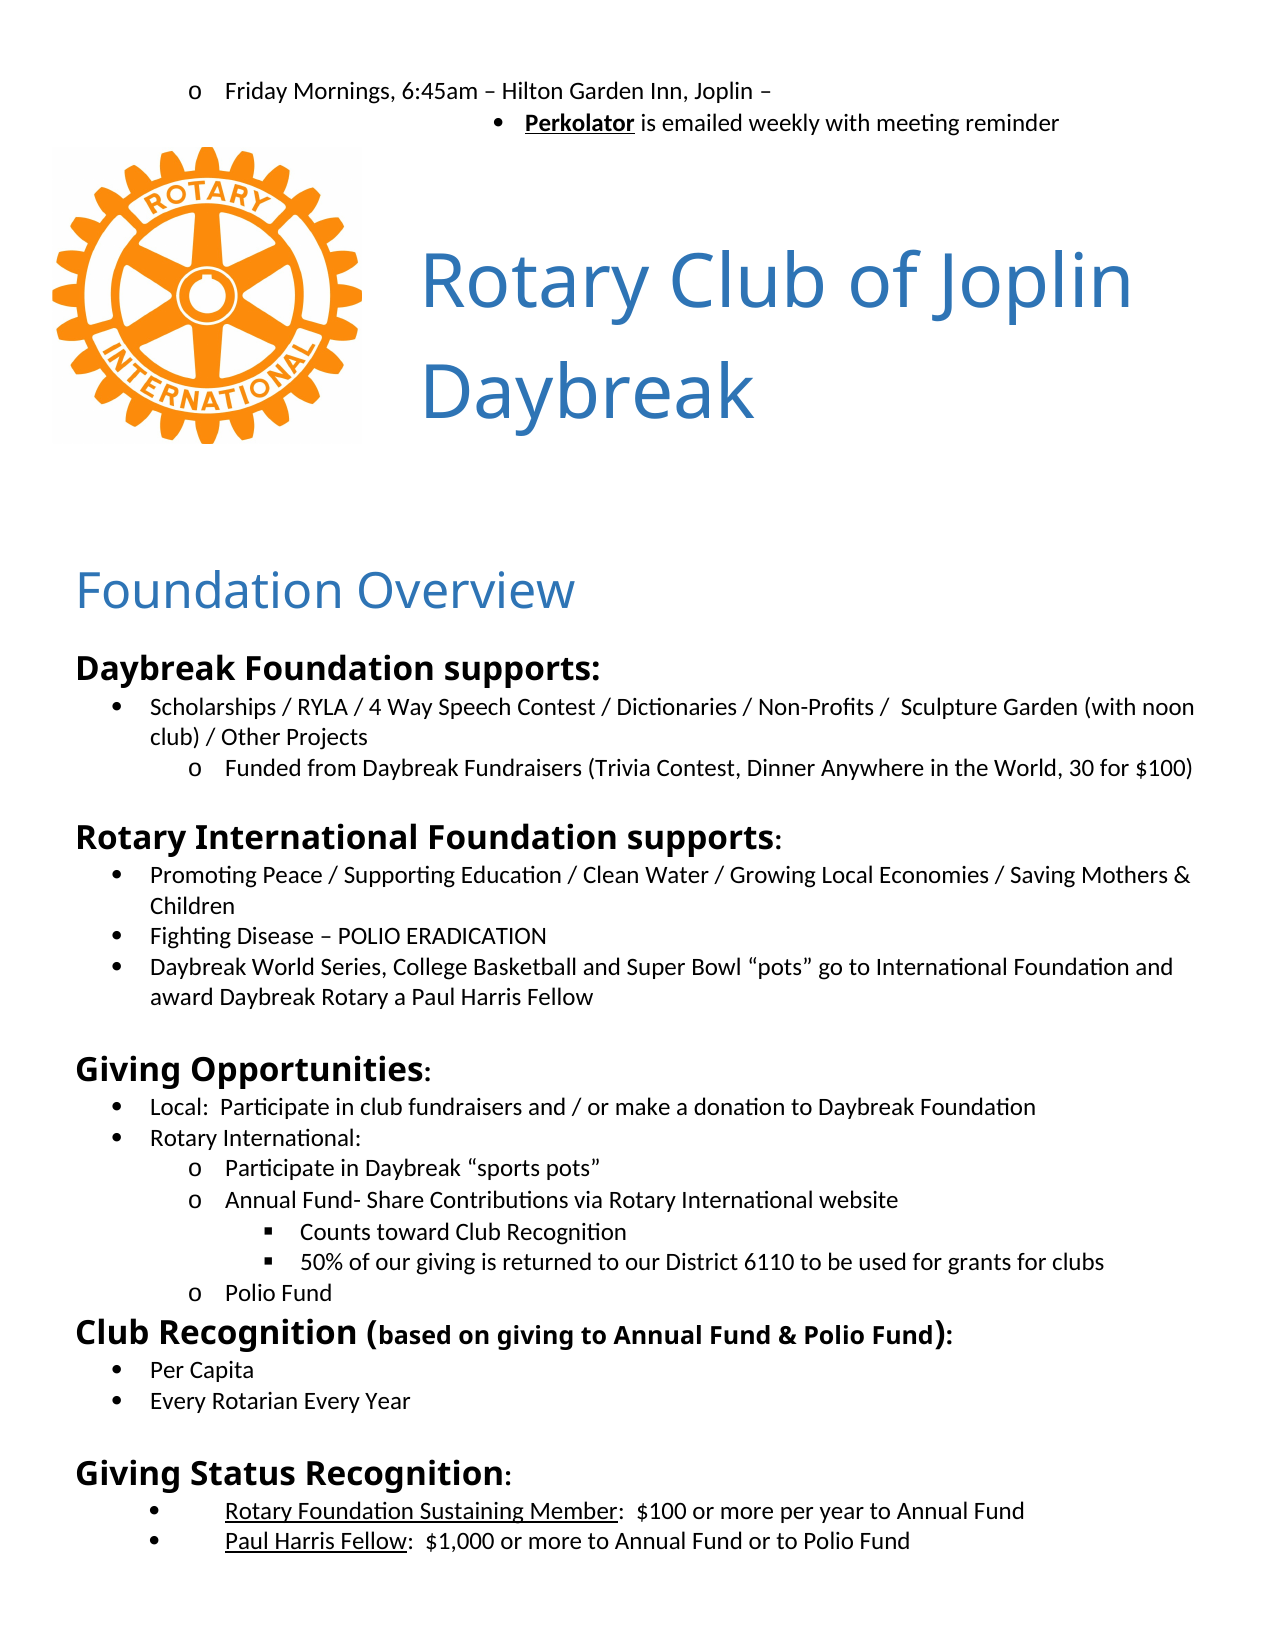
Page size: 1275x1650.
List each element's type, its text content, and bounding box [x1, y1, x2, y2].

text Daybreak Foundation supports: [75, 645, 1200, 691]
list Perkolator is emailed weekly with meeting reminder [112, 107, 1200, 137]
text Giving Status Recognition: [75, 1449, 1200, 1495]
list 50% of our giving is returned to our District 6110 to be used for grants for clubs [262, 1247, 1200, 1277]
text Giving Opportunities: [75, 1046, 1200, 1091]
list Fighting Disease – POLIO ERADICATION [112, 920, 1200, 951]
text Foundation Overview [75, 555, 1200, 623]
list Annual Fund- Share Contributions via Rotary International website [187, 1184, 1200, 1216]
text Club Recognition (based on giving to Annual Fund & Polio Fund): [75, 1309, 1200, 1354]
list Local: Participate in club fundraisers and / or make a donation to Daybreak Foundation [112, 1091, 1200, 1122]
list Rotary Foundation Sustaining Member: $100 or more per year to Annual Fund [112, 1495, 1200, 1525]
list Promoting Peace / Supporting Education / Clean Water / Growing Local Economies / Saving Mothers & Children [112, 859, 1200, 920]
list Every Rotarian Every Year [112, 1385, 1200, 1415]
text Rotary Club of Joplin Daybreak [401, 227, 1200, 440]
list Counts toward Club Recognition [262, 1216, 1200, 1247]
list Polio Fund [187, 1277, 1200, 1309]
list Rotary International: [112, 1122, 1200, 1152]
text Rotary International Foundation supports: [75, 814, 1200, 859]
picture [52, 147, 362, 444]
list Participate in Daybreak “sports pots” [187, 1152, 1200, 1184]
list Paul Harris Fellow: $1,000 or more to Annual Fund or to Polio Fund [112, 1525, 1200, 1556]
list Daybreak World Series, College Basketball and Super Bowl “pots” go to International Foundation and award Daybreak Rotary a Paul Harris Fellow [112, 951, 1200, 1012]
list Friday Mornings, 6:45am – Hilton Garden Inn, Joplin – [187, 75, 1200, 107]
list Per Capita [112, 1354, 1200, 1385]
list Funded from Daybreak Fundraisers (Trivia Contest, Dinner Anywhere in the World, 30 for $100) [187, 752, 1200, 783]
list Scholarships / RYLA / 4 Way Speech Contest / Dictionaries / Non-Profits / Sculpture Garden (with noon club) / Other Projects [112, 691, 1200, 752]
